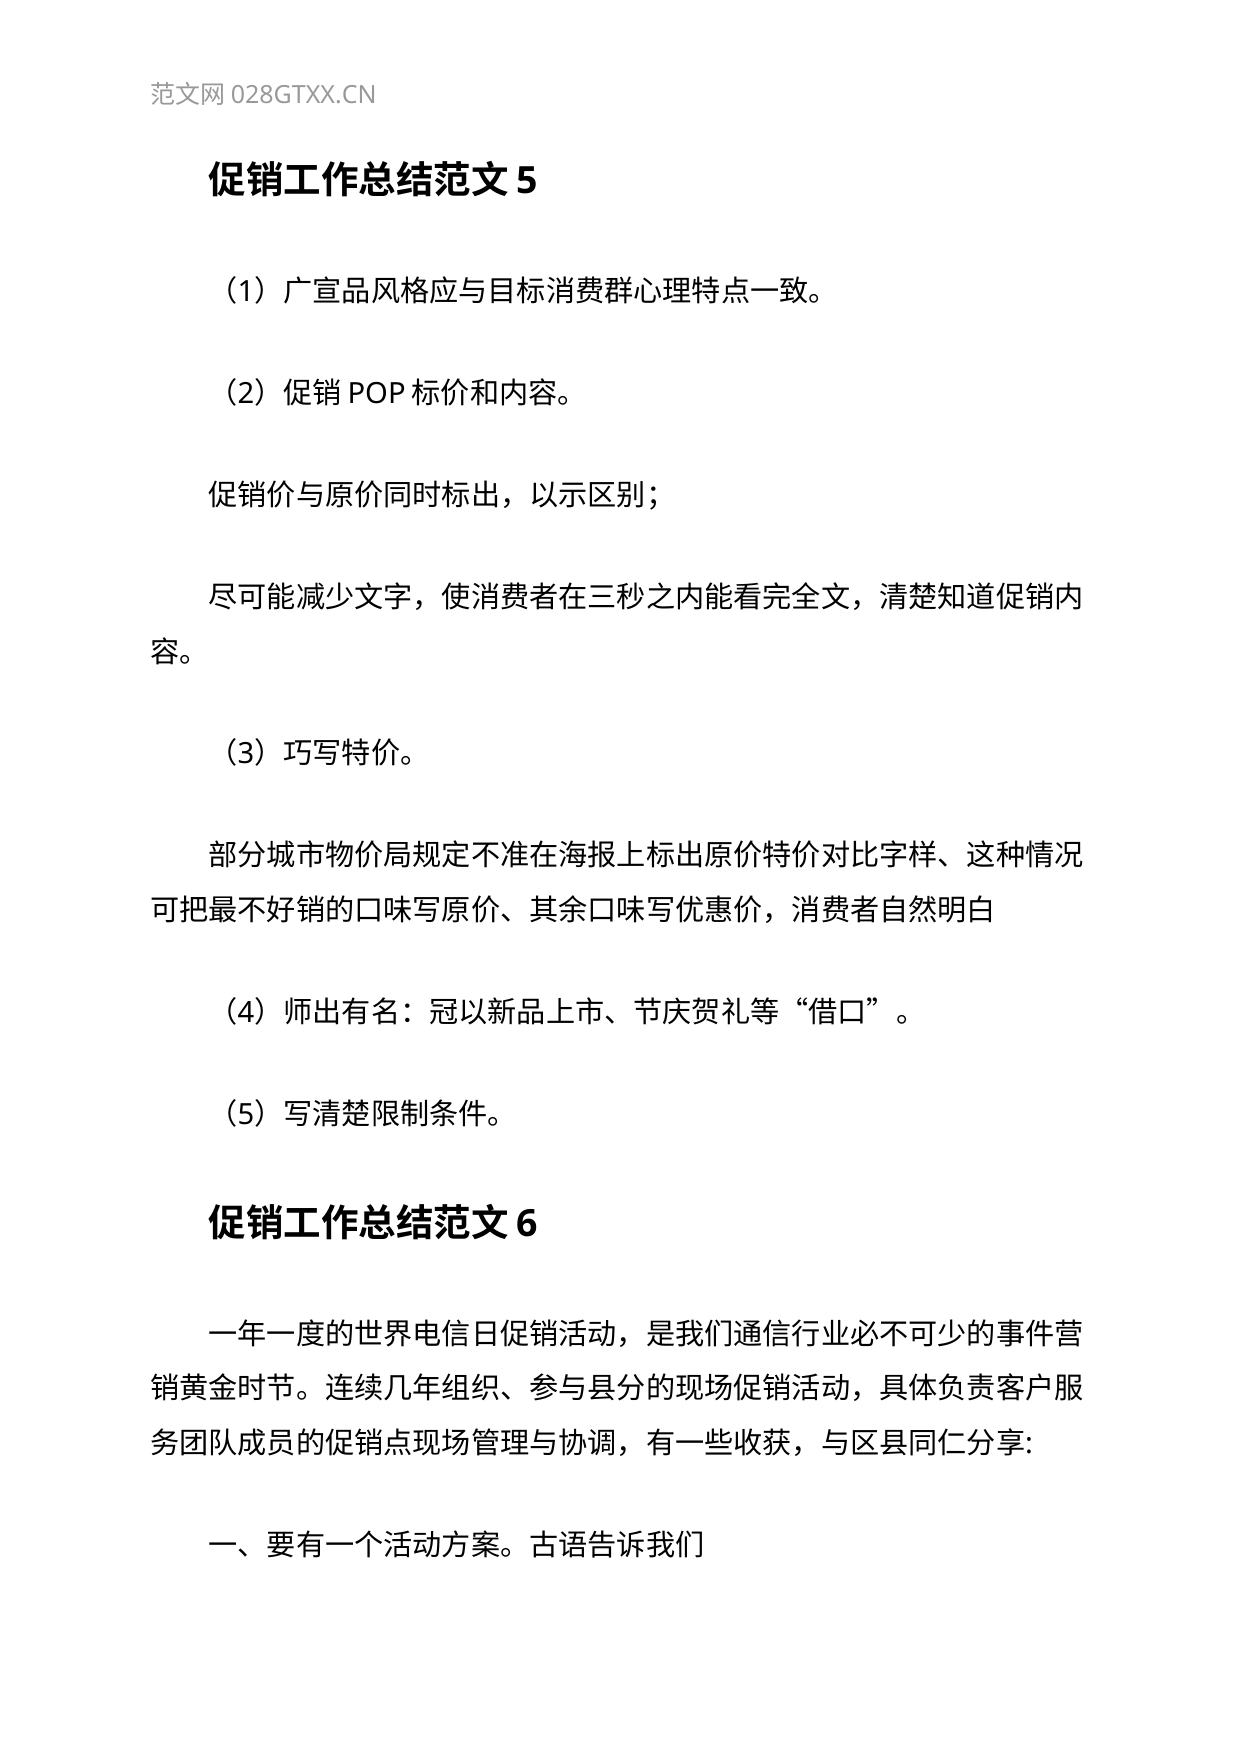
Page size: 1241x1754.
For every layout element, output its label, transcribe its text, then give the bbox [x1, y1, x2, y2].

text （1）广宣品风格应与目标消费群心理特点一致。 [150, 268, 1090, 310]
text （2）促销POP标价和内容。 [150, 369, 1090, 412]
text （4）师出有名：冠以新品上市、节庆贺礼等“借口”。 [150, 989, 1090, 1031]
text 一年一度的世界电信日促销活动，是我们通信行业必不可少的事件营销黄金时节。连续几年组织、参与县分的现场促销活动，具体负责客户服务团队成员的促销点现场管理与协调，有一些收获，与区县同仁分享: [150, 1310, 1090, 1462]
text 部分城市物价局规定不准在海报上标出原价特价对比字样、这种情况可把最不好销的口味写原价、其余口味写优惠价，消费者自然明白 [150, 832, 1090, 929]
text （5）写清楚限制条件。 [150, 1091, 1090, 1133]
text 一、要有一个活动方案。古语告诉我们 [150, 1522, 1090, 1564]
text 促销工作总结范文5 [150, 150, 1090, 204]
text （3）巧写特价。 [150, 730, 1090, 772]
text 促销价与原价同时标出，以示区别； [150, 472, 1090, 514]
text 促销工作总结范文6 [150, 1193, 1090, 1247]
text 尽可能减少文字，使消费者在三秒之内能看完全文，清楚知道促销内容。 [150, 573, 1090, 671]
